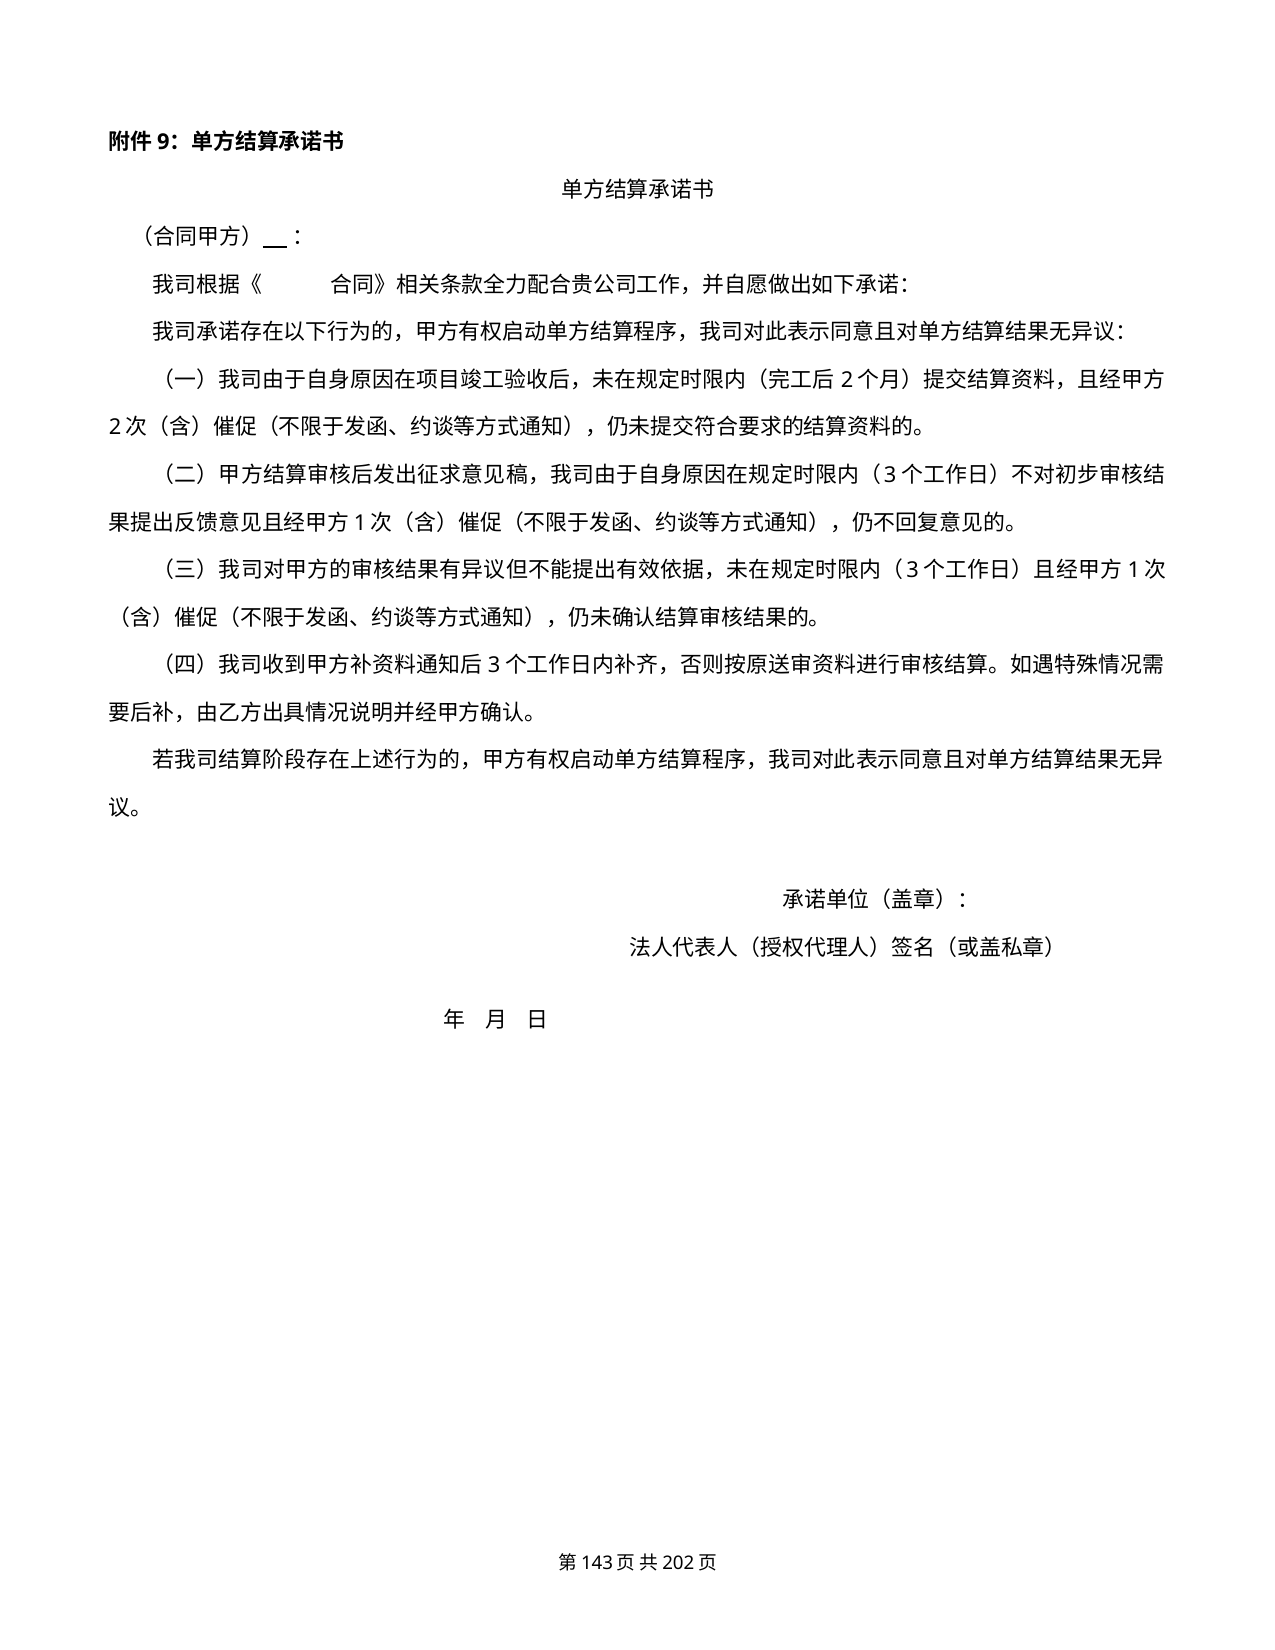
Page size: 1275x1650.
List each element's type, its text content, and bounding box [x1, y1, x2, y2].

text （合同甲方） ： [109, 219, 1166, 251]
text （二）甲方结算审核后发出征求意见稿，我司由于自身原因在规定时限内（3个工作日）不对初步审核结果提出反馈意见且经甲方1次（含）催促（不限于发函、约谈等方式通知），仍不回复意见的。 [109, 457, 1166, 536]
text 年 月 日 [109, 977, 1166, 1039]
text （三）我司对甲方的审核结果有异议但不能提出有效依据，未在规定时限内（3个工作日）且经甲方1次（含）催促（不限于发函、约谈等方式通知），仍未确认结算审核结果的。 [109, 552, 1166, 631]
text 单方结算承诺书 [109, 172, 1166, 203]
text （四）我司收到甲方补资料通知后3个工作日内补齐，否则按原送审资料进行审核结算。如遇特殊情况需要后补，由乙方出具情况说明并经甲方确认。 [109, 647, 1166, 726]
text 若我司结算阶段存在上述行为的，甲方有权启动单方结算程序，我司对此表示同意且对单方结算结果无异议。 [109, 742, 1166, 821]
text （一）我司由于自身原因在项目竣工验收后，未在规定时限内（完工后2个月）提交结算资料，且经甲方2次（含）催促（不限于发函、约谈等方式通知），仍未提交符合要求的结算资料的。 [109, 362, 1166, 441]
text 我司承诺存在以下行为的，甲方有权启动单方结算程序，我司对此表示同意且对单方结算结果无异议： [109, 314, 1166, 346]
text 附件9：单方结算承诺书 [109, 124, 1166, 156]
text 法人代表人（授权代理人）签名（或盖私章） [109, 929, 1066, 961]
text 我司根据《 合同》相关条款全力配合贵公司工作，并自愿做出如下承诺： [109, 267, 1166, 298]
text 承诺单位（盖章）： [109, 882, 979, 914]
